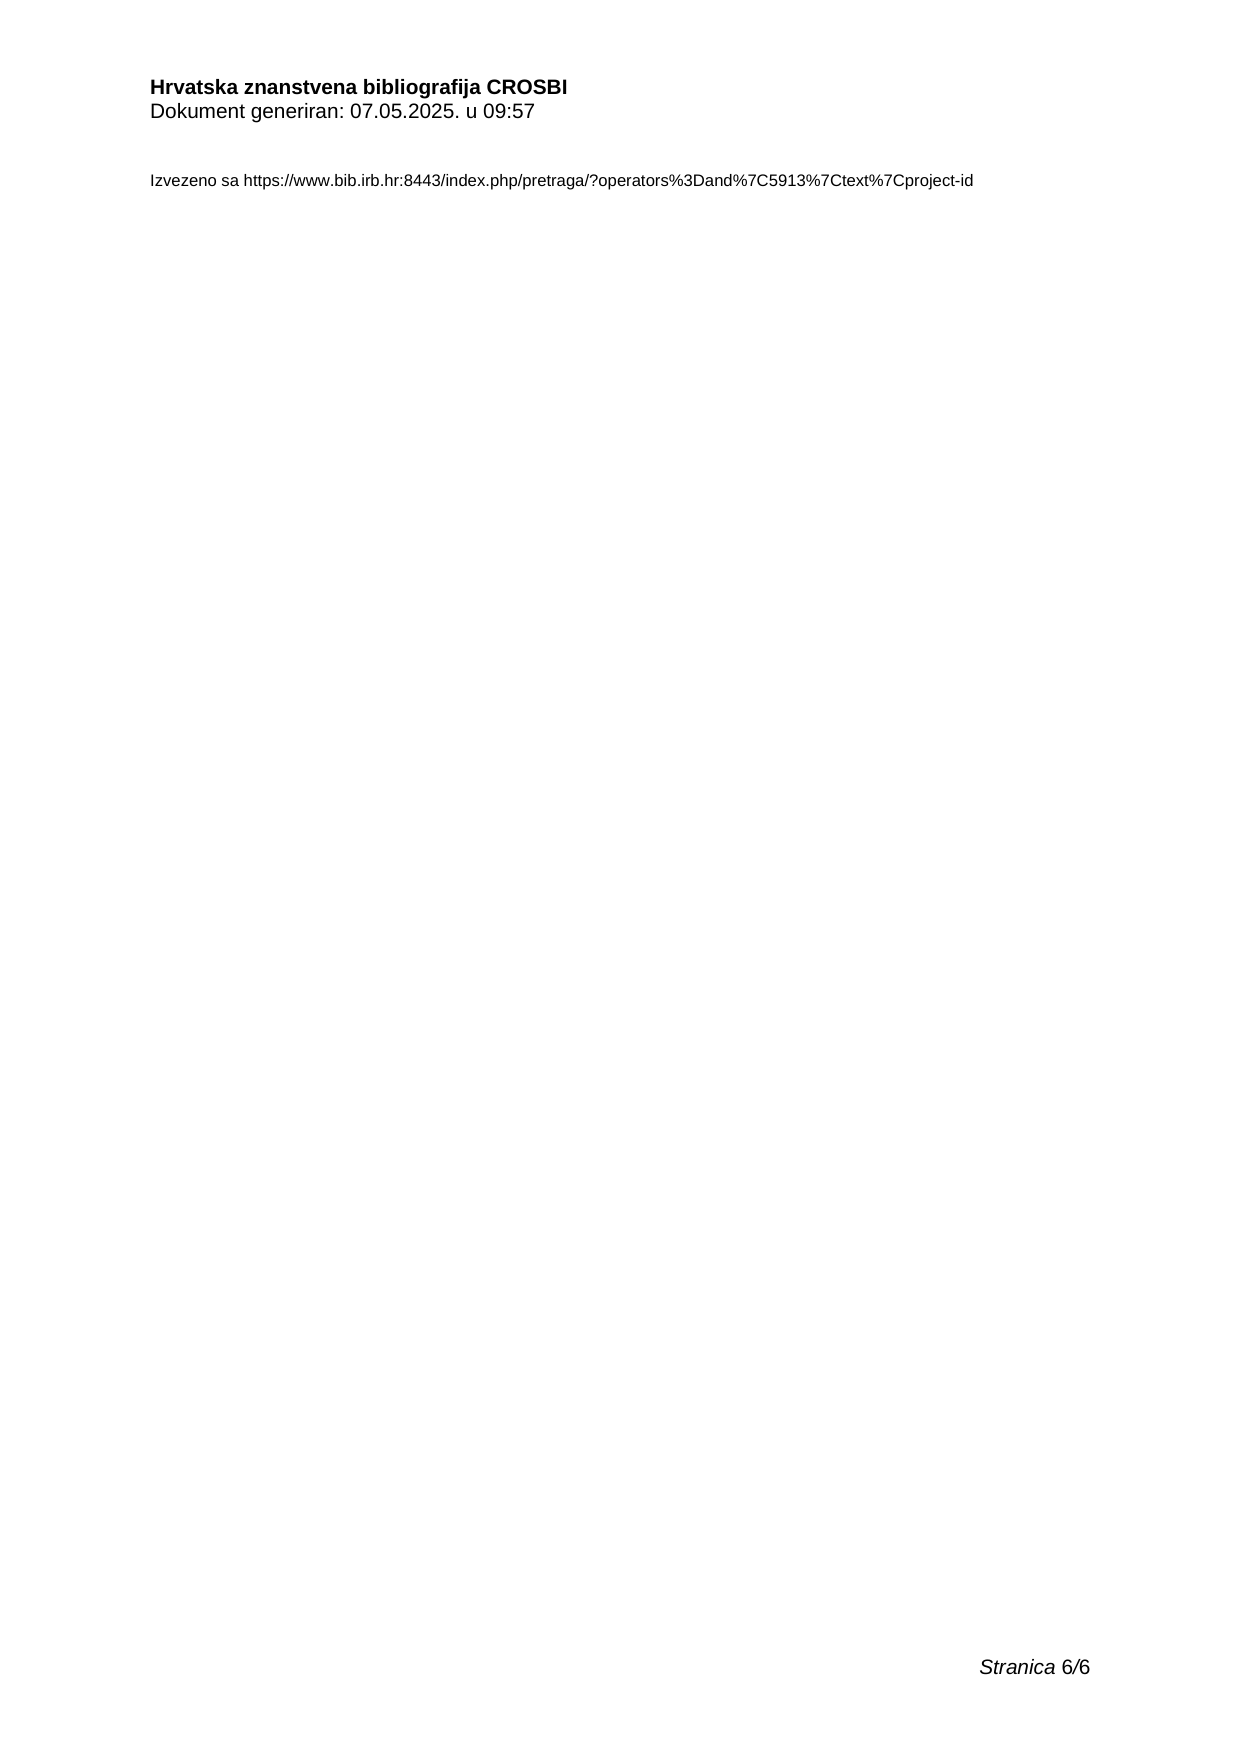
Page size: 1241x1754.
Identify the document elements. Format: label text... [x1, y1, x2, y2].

text Izvezeno sa https://www.bib.irb.hr:8443/index.php/pretraga/?operators%3Dand%7C5913%7Ctext%7Cproject-id [150, 171, 1090, 190]
